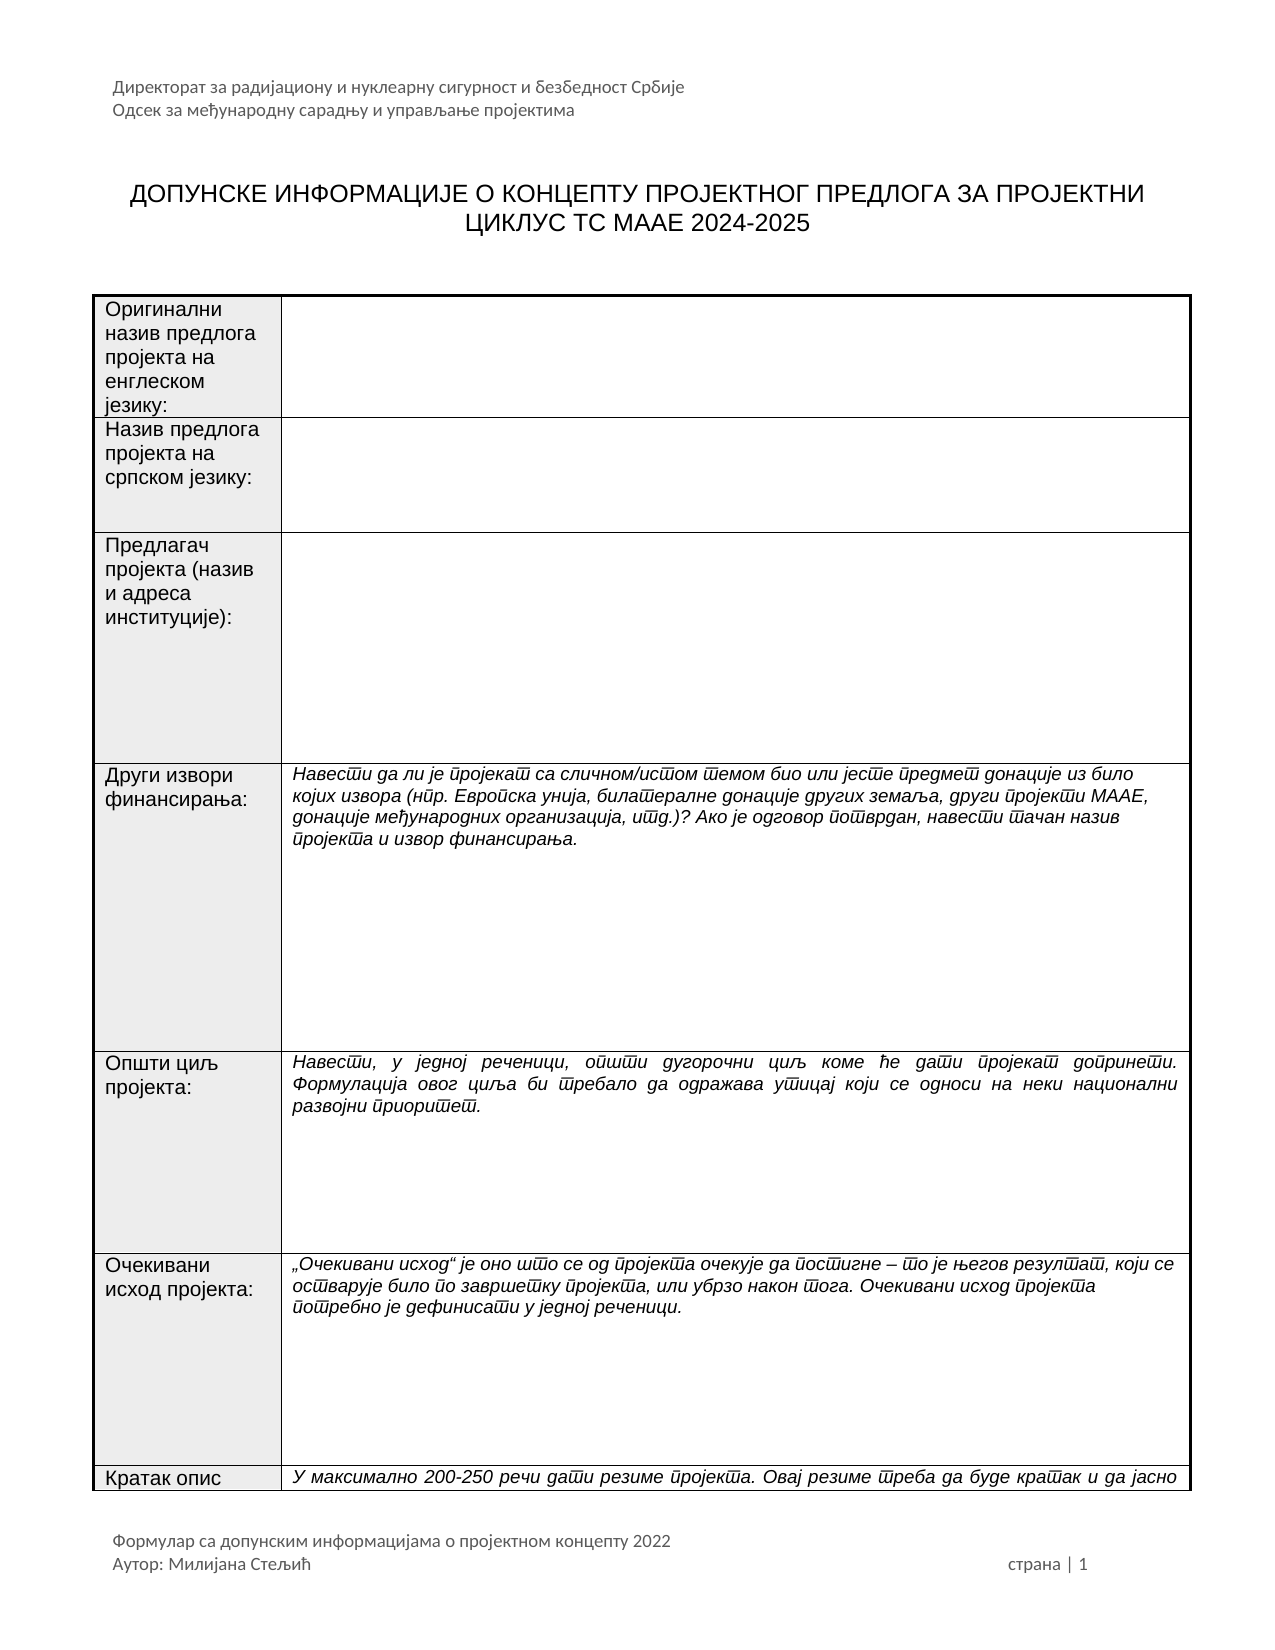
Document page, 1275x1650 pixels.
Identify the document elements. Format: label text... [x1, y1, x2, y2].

table_cell Предлагач пројекта (назив и адреса институције): [95, 533, 281, 763]
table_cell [282, 1466, 1189, 1489]
table_cell Назив предлога пројекта на српском језику: [95, 418, 281, 532]
table_header Оригинални назив предлога пројекта на енглеском језику: [95, 297, 281, 417]
table_cell [282, 533, 1189, 763]
table_cell Навести, у једној реченици, општи дугорочни циљ коме ће дати пројекат допринети. Формулација овог циља би требало да одражава утицај који се односи на неки национални развојни приоритет. [282, 1052, 1189, 1252]
table_cell Очекивани исход пројекта: [95, 1254, 281, 1465]
table_cell [282, 418, 1189, 532]
table_cell Навести да ли је пројекат са сличном/истом темом био или јесте предмет донације из било којих извора (нпр. Европска унија, билатералне донације других земаља, други пројекти МААЕ, донације међународних организација, итд.)? Ако је одговор потврдан, навести тачан назив пројекта и извор финансирања. [282, 764, 1189, 1051]
table_cell Општи циљ пројекта: [95, 1052, 281, 1252]
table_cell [95, 1466, 281, 1489]
table_cell „Очекивани исход“ је оно што се од пројекта очекује да постигне – то је његов резултат, који се остварује било по завршетку пројекта, или убрзо након тога. Очекивани исход пројекта потребно је дефинисати у једној реченици. [282, 1254, 1189, 1465]
text ДОПУНСКЕ ИНФОРМАЦИЈЕ О КОНЦЕПТУ ПРОЈЕКТНОГ ПРЕДЛОГА ЗА ПРОЈЕКТНИ ЦИКЛУС ТС МААЕ 2024-2025 [112, 179, 1162, 236]
table_header [282, 297, 1189, 417]
table_cell Други извори финансирања: [95, 764, 281, 1051]
